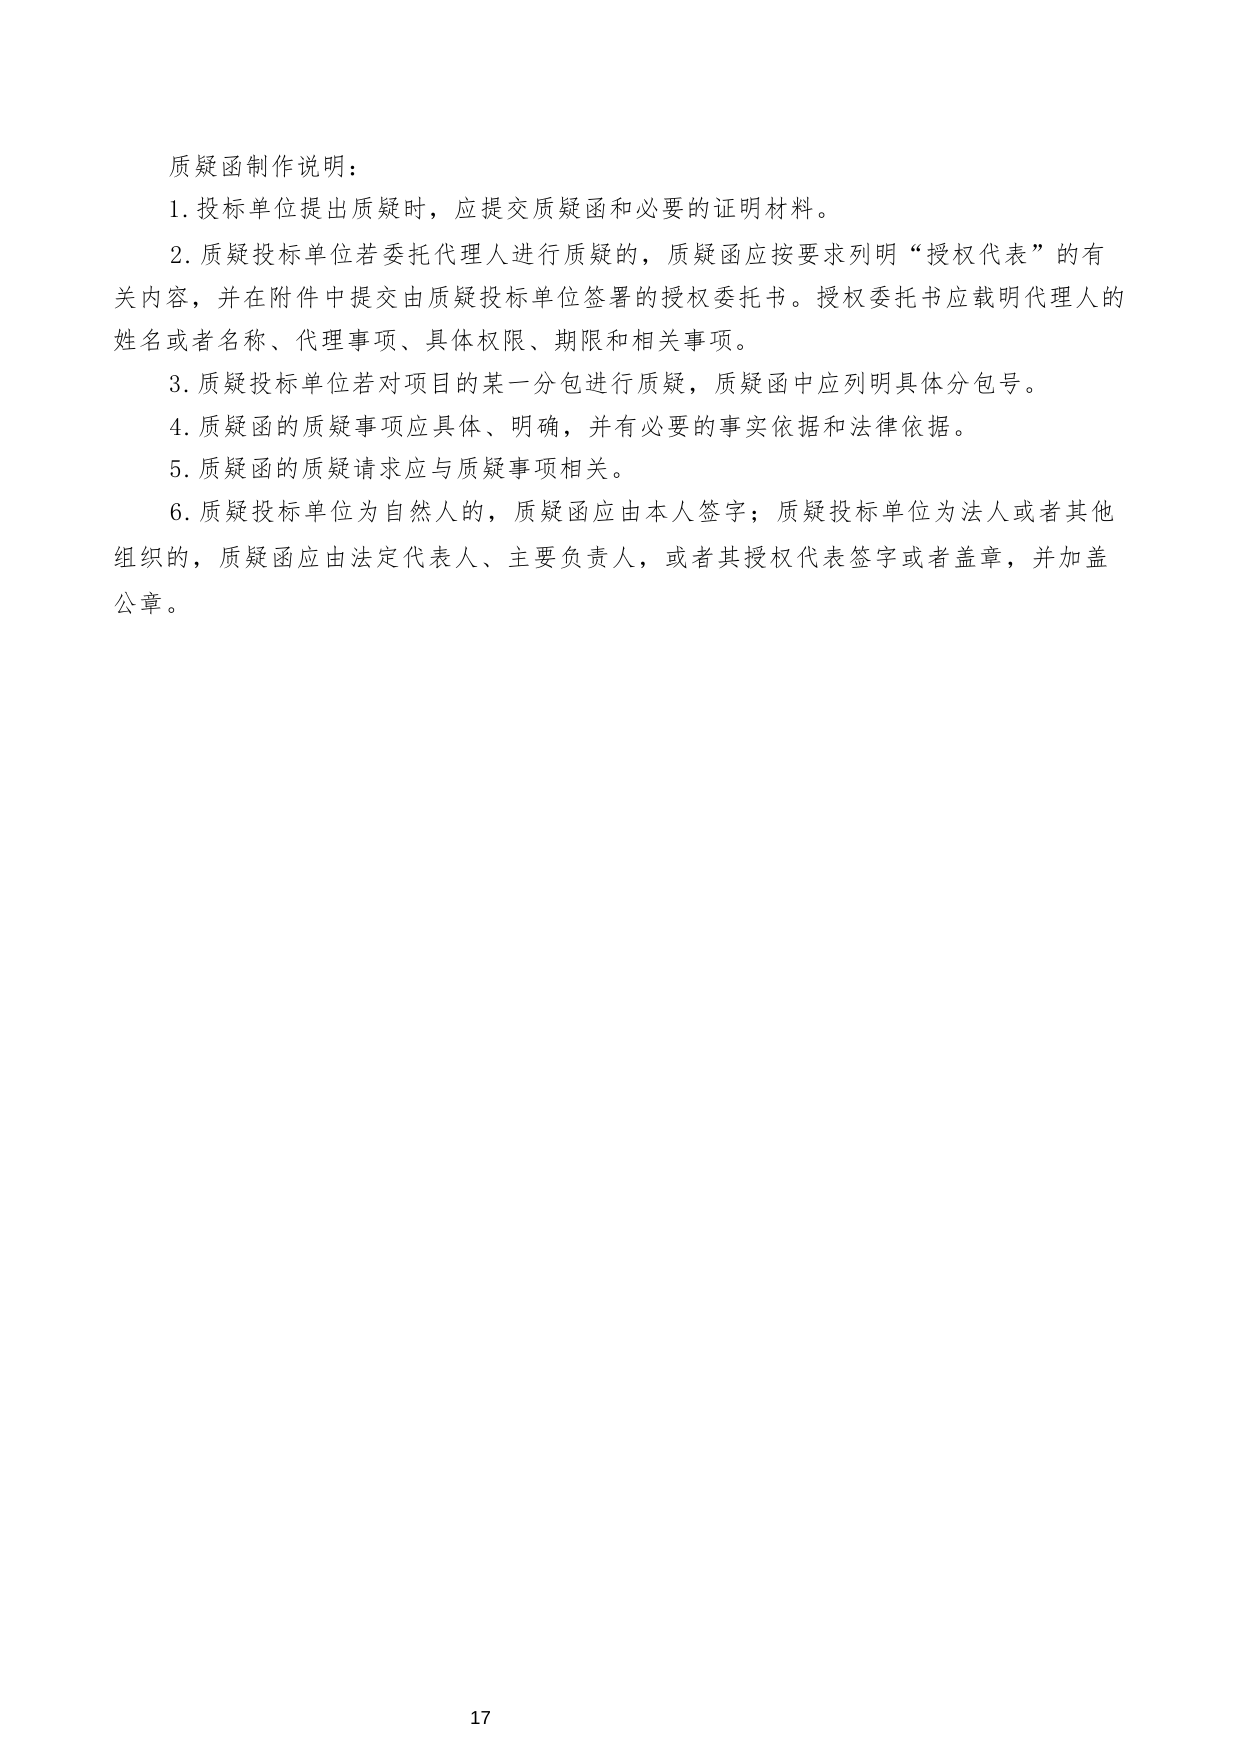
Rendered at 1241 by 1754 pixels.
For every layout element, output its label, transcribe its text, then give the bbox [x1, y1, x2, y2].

text 5.质疑函的质疑请求应与质疑事项相关。 [112, 453, 1128, 481]
text 6.质疑投标单位为自然人的，质疑函应由本人签字；质疑投标单位为法人或者其他组织的，质疑函应由法定代表人、主要负责人，或者其授权代表签字或者盖章，并加盖公章。 [112, 496, 1128, 618]
text 4.质疑函的质疑事项应具体、明确，并有必要的事实依据和法律依据。 [112, 410, 1128, 439]
text 质疑函制作说明： [112, 150, 1128, 178]
text 1.投标单位提出质疑时，应提交质疑函和必要的证明材料。 [112, 193, 1128, 223]
text 3.质疑投标单位若对项目的某一分包进行质疑，质疑函中应列明具体分包号。 [112, 367, 1128, 396]
text 2.质疑投标单位若委托代理人进行质疑的，质疑函应按要求列明“授权代表”的有关内容，并在附件中提交由质疑投标单位签署的授权委托书。授权委托书应载明代理人的姓名或者名称、代理事项、具体权限、期限和相关事项。 [112, 239, 1128, 353]
